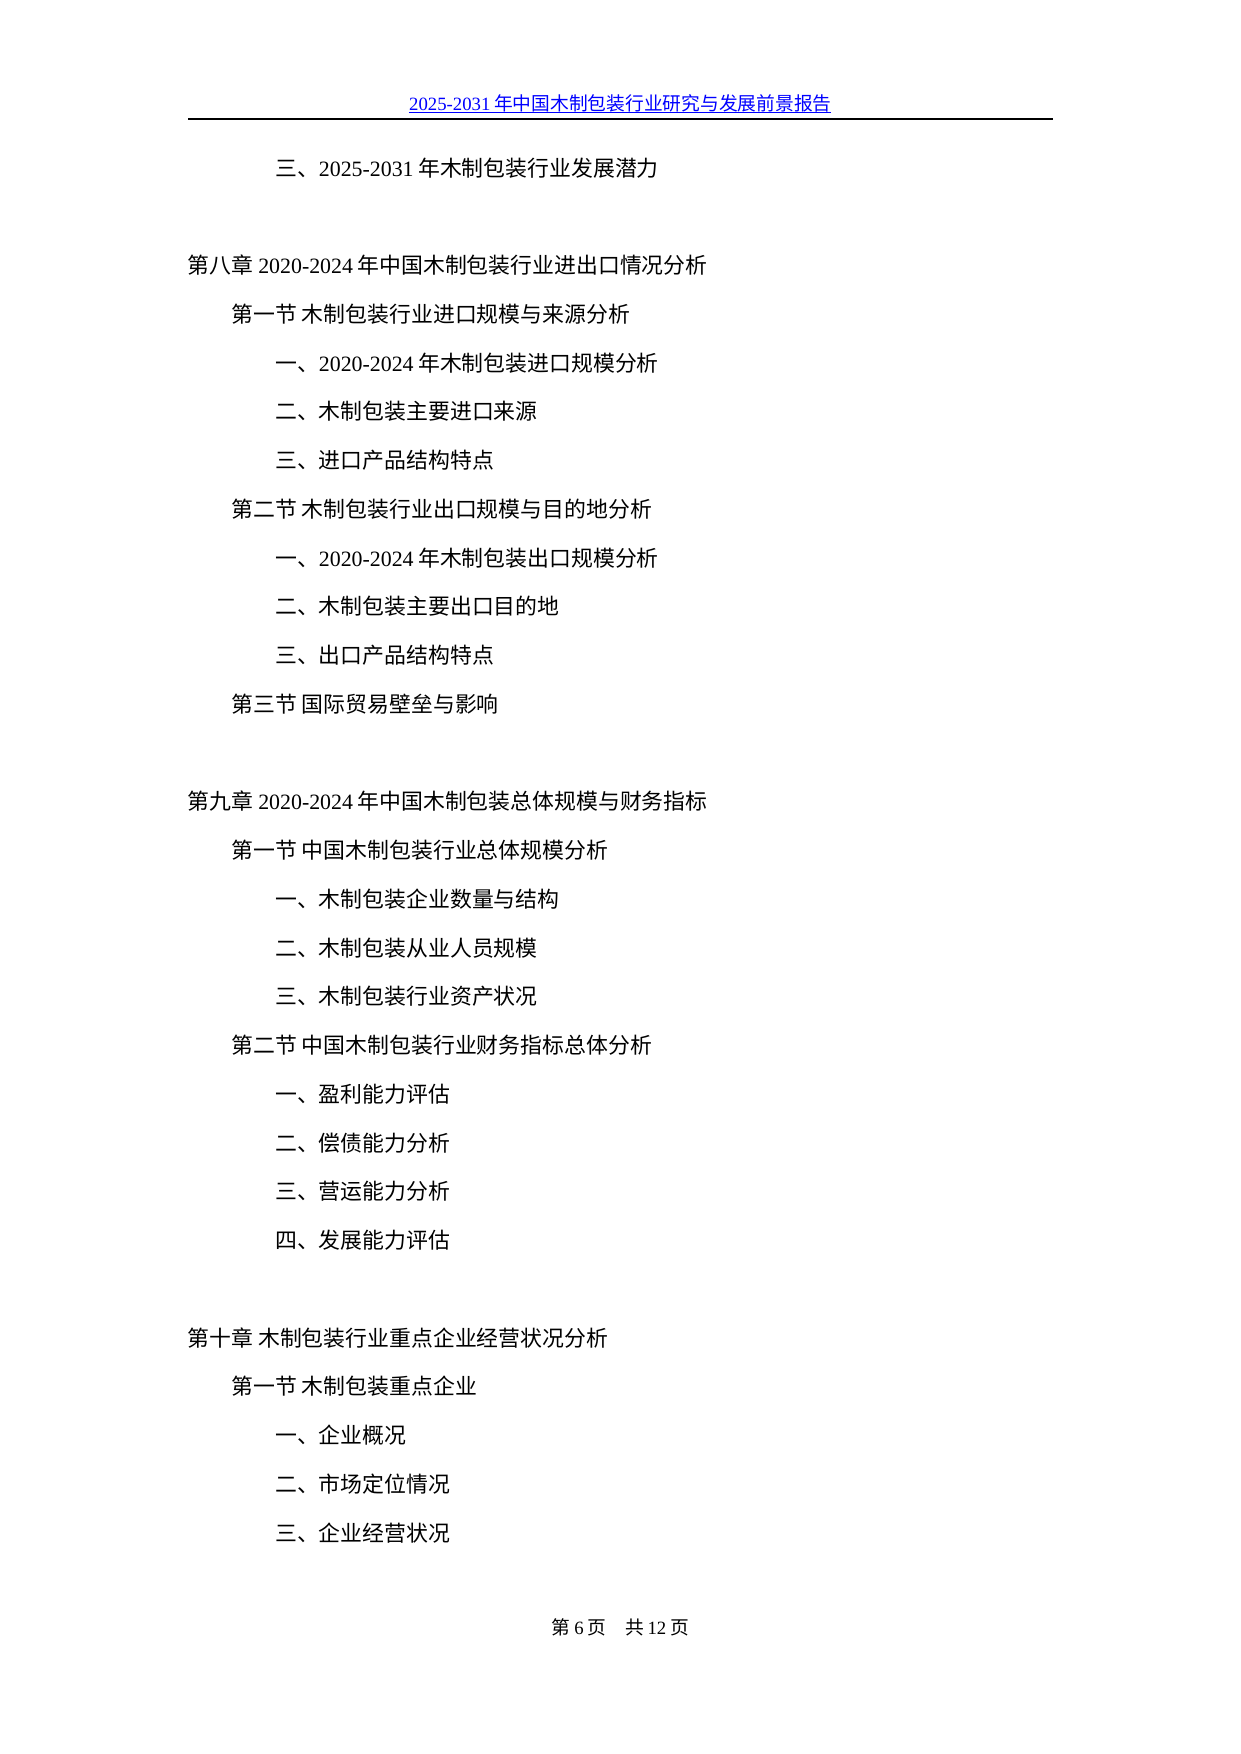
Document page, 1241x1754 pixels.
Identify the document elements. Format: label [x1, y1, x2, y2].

text [187, 150, 1053, 1548]
